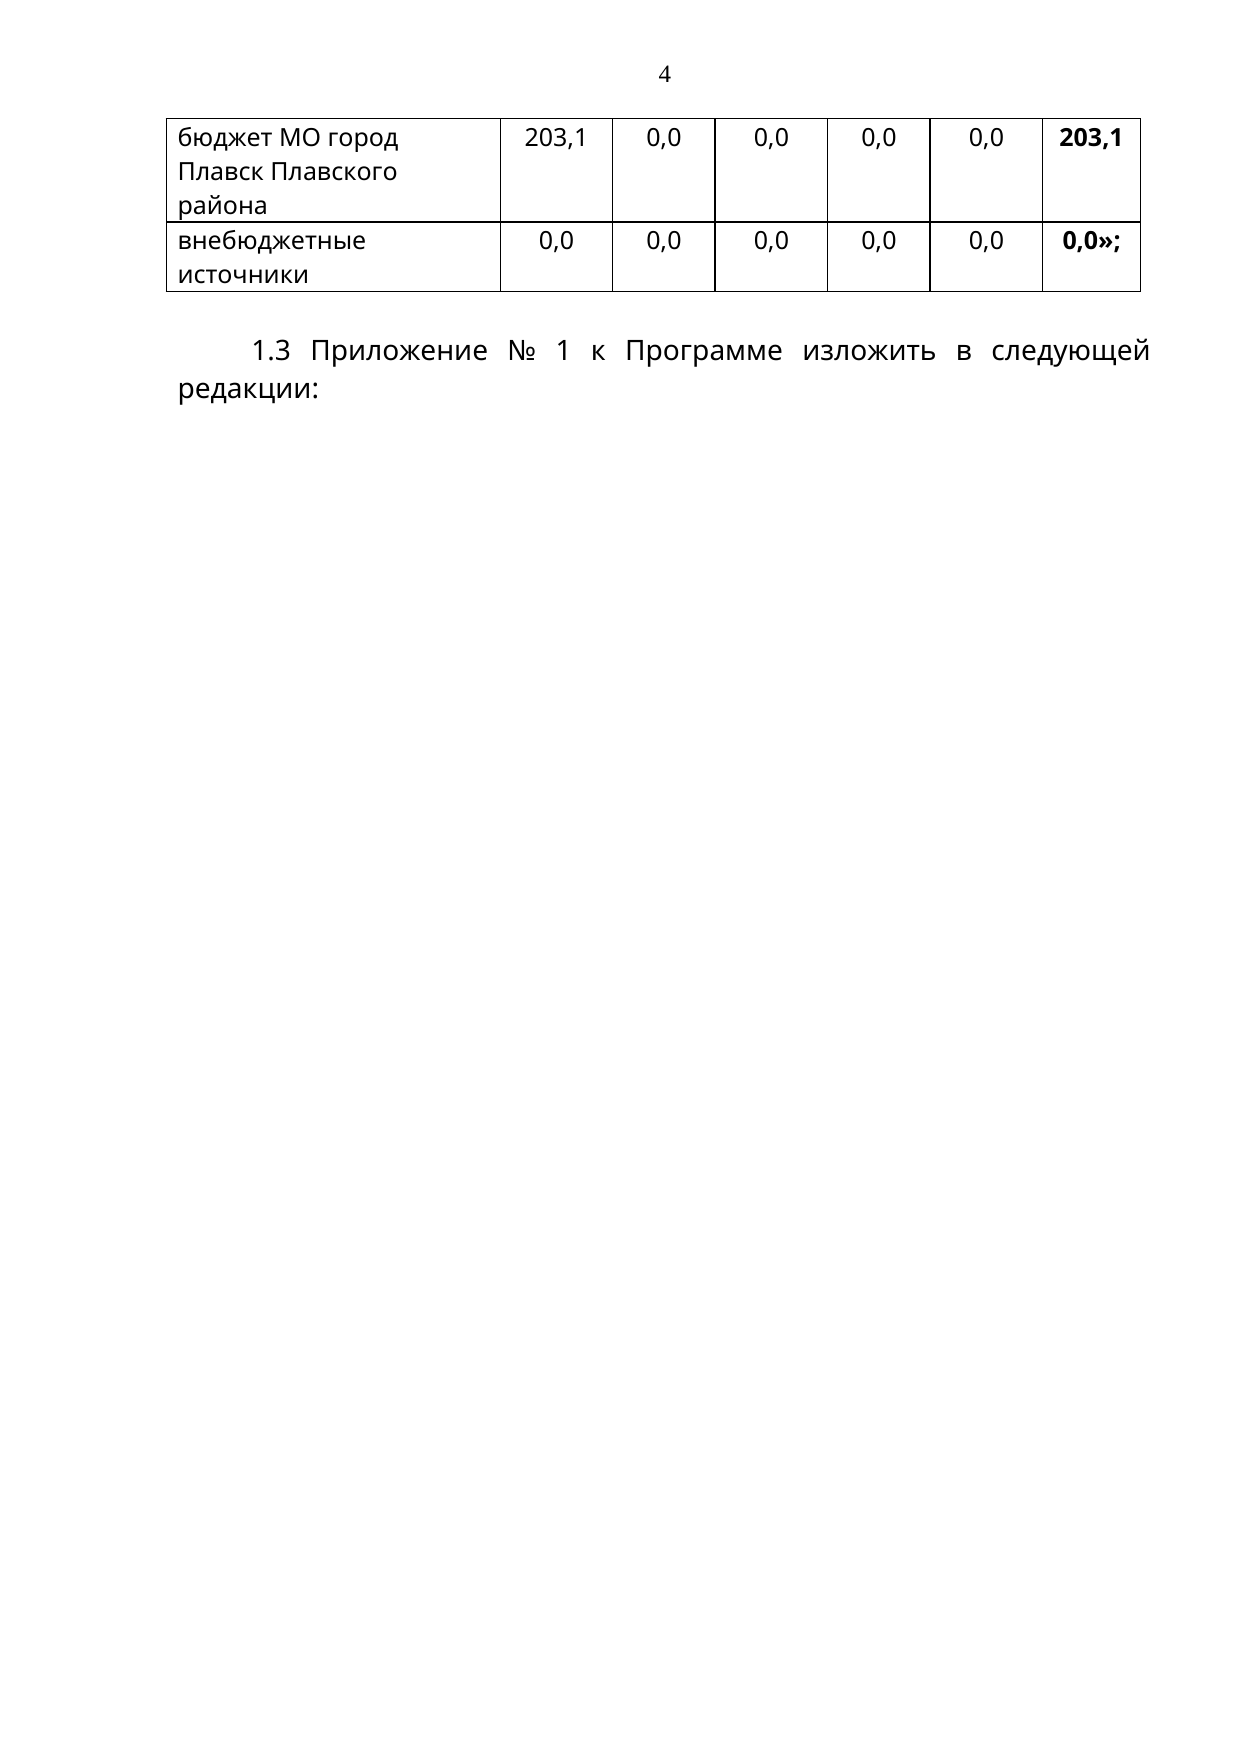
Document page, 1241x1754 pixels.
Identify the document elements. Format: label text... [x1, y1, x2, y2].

table_cell внебюджетные источники [167, 223, 500, 291]
table_cell 203,1 [501, 119, 612, 221]
table_cell бюджет МО город Плавск Плавского района [167, 119, 500, 221]
table_cell 0,0 [931, 119, 1042, 221]
table_cell 0,0 [931, 223, 1042, 291]
table_cell 0,0 [501, 223, 612, 291]
table_cell 0,0 [716, 119, 827, 221]
table_cell 0,0 [828, 223, 929, 291]
table_cell 203,1 [1043, 119, 1140, 221]
table_cell 0,0 [613, 223, 714, 291]
table_cell 0,0»; [1043, 223, 1140, 291]
text 1.3 Приложение № 1 к Программе изложить в следующей редакции: [177, 330, 1152, 407]
table_cell 0,0 [828, 119, 929, 221]
table_cell 0,0 [716, 223, 827, 291]
table_cell 0,0 [613, 119, 714, 221]
